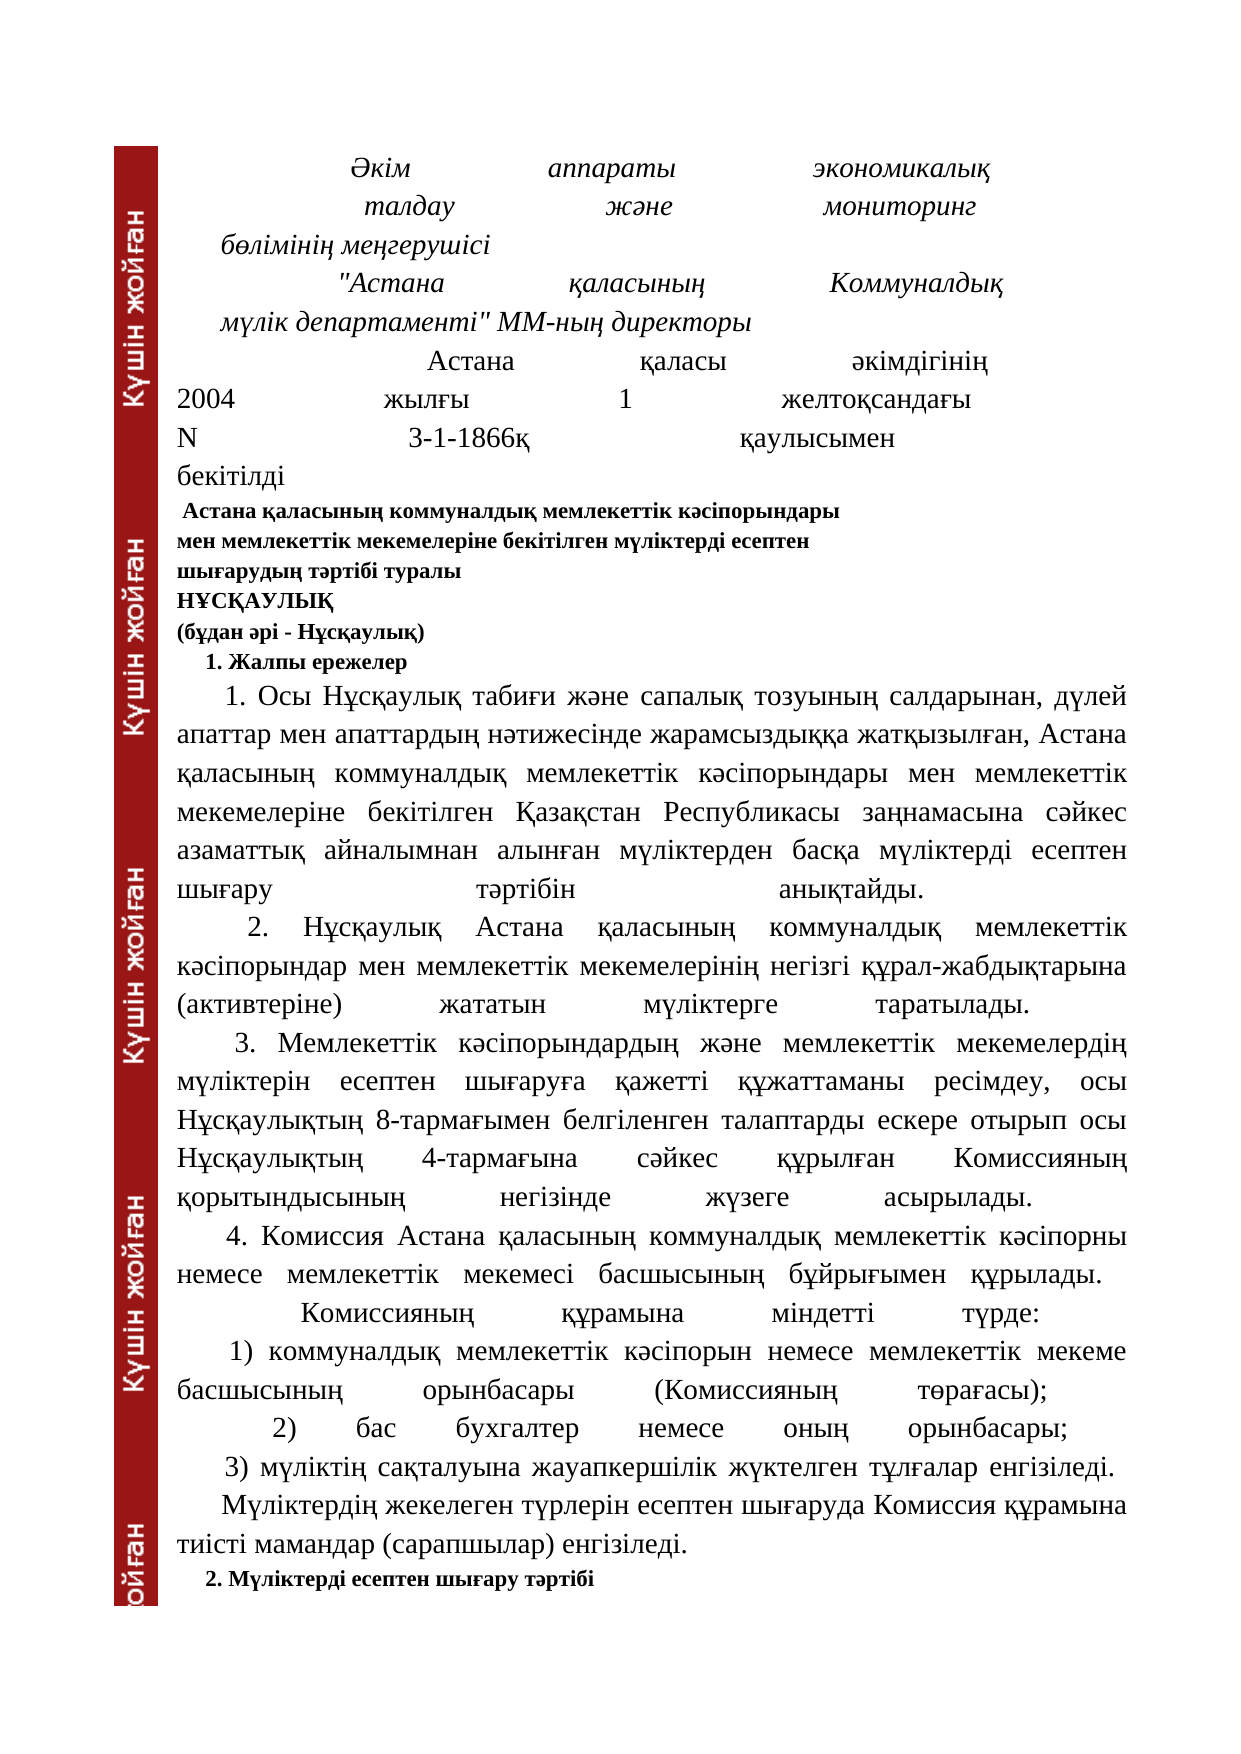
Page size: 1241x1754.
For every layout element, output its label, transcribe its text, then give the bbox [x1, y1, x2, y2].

text 1. Осы Нұсқаулық табиғи және сапалық тозуының салдарынан, дүлей апаттар мен апаттардың нәтижесiнде жарамсыздыққа жатқызылған, Астана қаласының коммуналдық мемлекеттiк кәсiпорындары мен мемлекеттiк мекемелерiне бекiтiлген Қазақстан Республикасы заңнамасына сәйкес азаматтық айналымнан алынған мүлiктерден басқа мүлiктердi есептен шығару тәртiбiн анықтайды. 2. Нұсқаулық Астана қаласының коммуналдық мемлекеттiк кәсiпорындар мен мемлекеттiк мекемелерiнiң негiзгi құрал-жабдықтарына (активтерiне) жататын мүлiктерге таратылады. 3. Мемлекеттiк кәсiпорындардың және мемлекеттiк мекемелердiң мүлiктерiн есептен шығаруға қажеттi құжаттаманы ресiмдеу, осы Нұсқаулықтың 8-тармағымен белгiленген талаптарды ескере отырып осы Нұсқаулықтың 4-тармағына сәйкес құрылған Комиссияның қорытындысының негiзiнде жүзеге асырылады. 4. Комиссия Астана қаласының коммуналдық мемлекеттiк кәсiпорны немесе мемлекеттiк мекемесi басшысының бұйрығымен құрылады. Комиссияның құрамына мiндеттi түрде: 1) коммуналдық мемлекеттiк кәсiпорын немесе мемлекеттiк мекеме басшысының орынбасары (Комиссияның төрағасы); 2) бас бухгалтер немесе оның орынбасары; 3) мүлiктiң сақталуына жауапкершiлiк жүктелген тұлғалар енгiзiледі. Мүлiктердiң жекелеген түрлерiн есептен шығаруда Комиссия құрамына тиiстi мамандар (сарапшылар) енгiзiледi. [112, 678, 1128, 1559]
text 2. Мүлiктердi есептен шығару тәртiбi [112, 1564, 1128, 1591]
text 1. Жалпы ережелер [112, 648, 1128, 674]
text Астана қаласының коммуналдық мемлекеттiк кәсiпорындары мен мемлекеттiк мекемелерiне бекiтiлген мүлiктердi есептен шығарудың тәртiбi туралы НҰСҚАУЛЫҚ (бұдан әрi - Нұсқаулық) [112, 497, 1128, 644]
picture [114, 644, 158, 648]
picture [114, 338, 158, 343]
picture [114, 1559, 158, 1564]
picture [114, 674, 158, 678]
text Астана қаласы әкiмдігінің 2004 жылғы 1 желтоқсандағы N 3-1-1866қ қаулысымен бекiтiлдi [112, 343, 1128, 492]
picture [114, 492, 158, 497]
text Әкiм аппараты экономикалық талдау және мониторинг бөлiмiнің меңгерушiсi [112, 150, 1128, 261]
picture [114, 146, 158, 150]
picture [114, 261, 158, 266]
picture [114, 1591, 158, 1606]
text "Астана қаласының Коммуналдық мүлiк департаментi" ММ-ның директоры [112, 266, 1128, 338]
